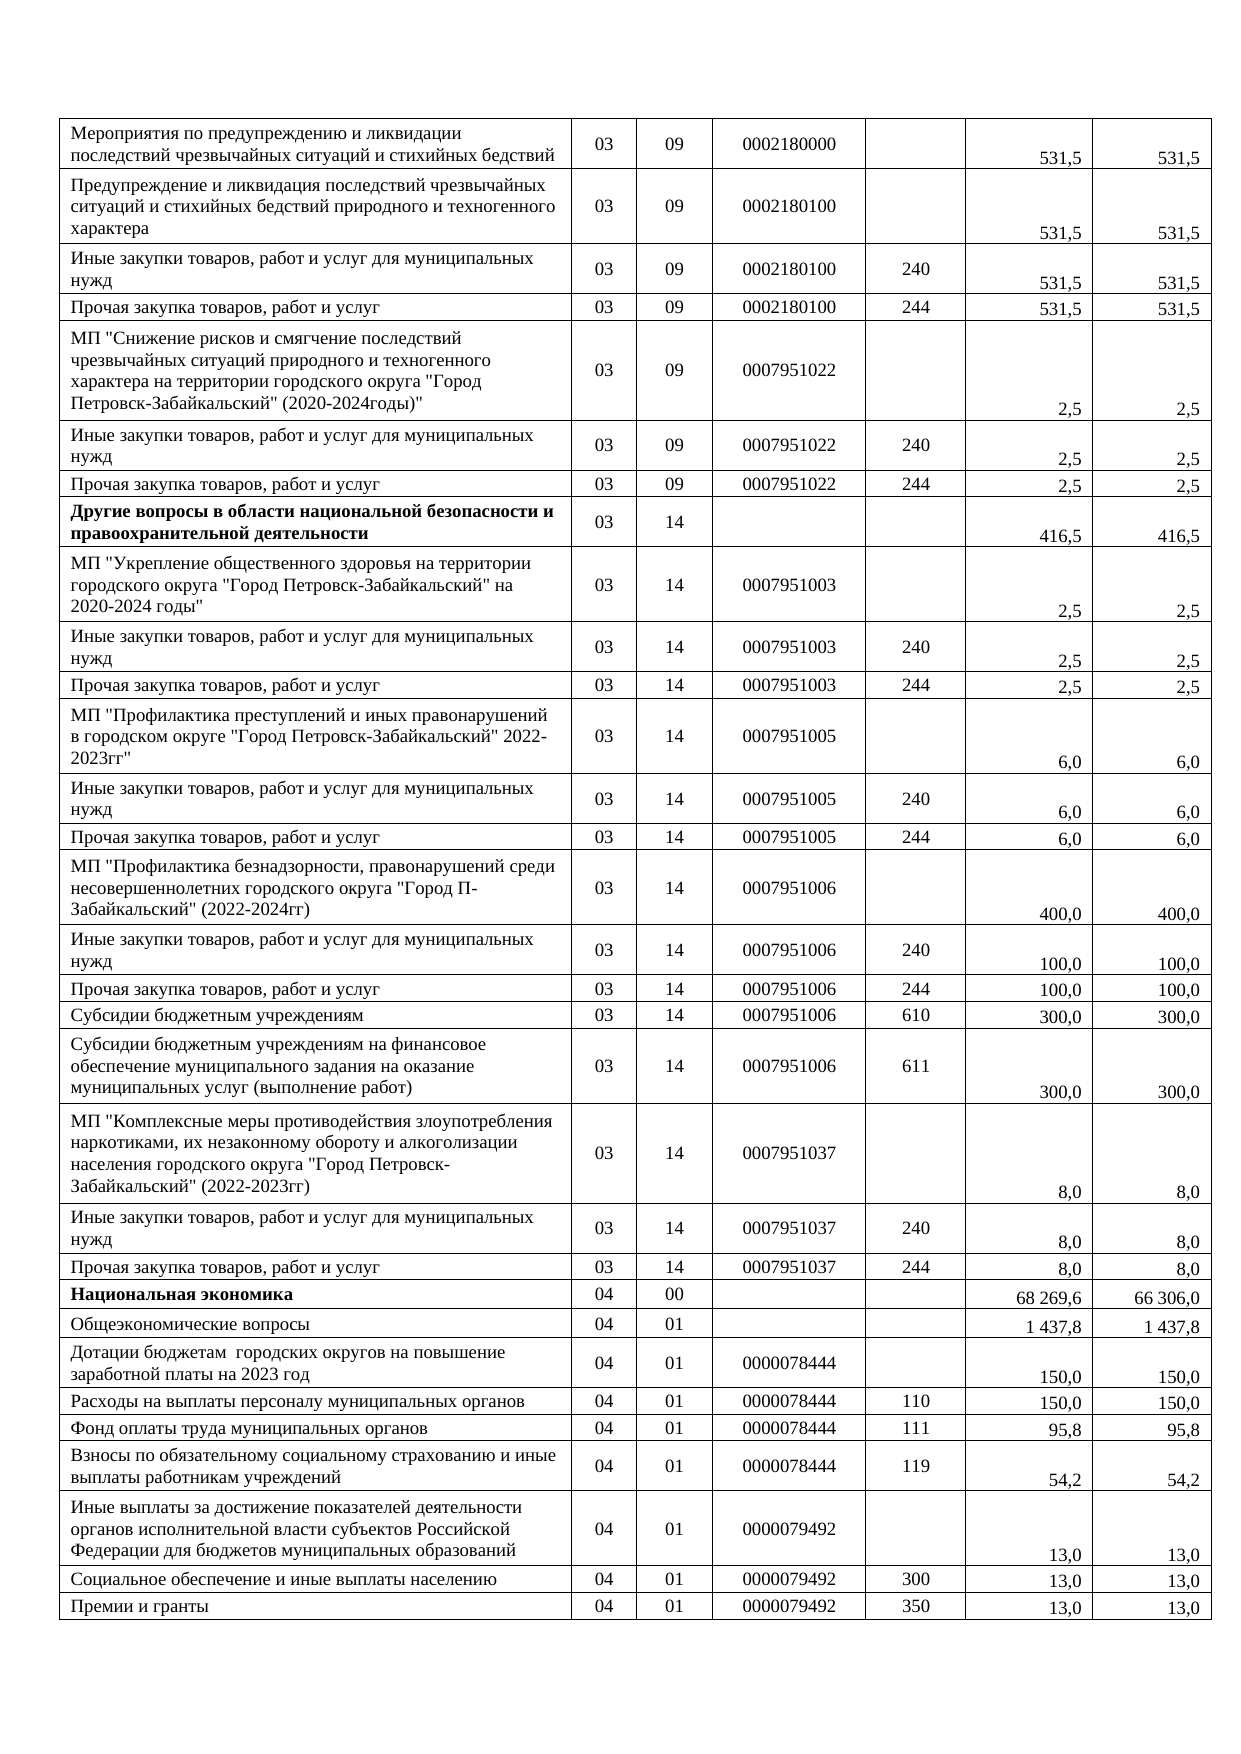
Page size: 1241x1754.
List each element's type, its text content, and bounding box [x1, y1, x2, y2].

table_cell 09 [637, 421, 712, 470]
table_cell 03 [572, 925, 636, 974]
table_cell 01 [637, 1415, 712, 1440]
table_cell 0002180100 [713, 244, 865, 293]
table_cell 0000079492 [713, 1491, 865, 1565]
table_cell [866, 1280, 965, 1308]
table_cell 6,0 [1093, 824, 1211, 849]
table_cell 09 [637, 471, 712, 496]
table_cell 416,5 [1093, 497, 1211, 546]
table_cell 0007951005 [713, 774, 865, 823]
table_cell 14 [637, 1254, 712, 1279]
table_cell 54,2 [966, 1441, 1092, 1490]
table_cell Прочая закупка товаров, работ и услуг [60, 975, 571, 1001]
table_cell Иные закупки товаров, работ и услуг для муниципальных нужд [60, 244, 571, 293]
table_cell 350 [866, 1593, 965, 1618]
table_cell 13,0 [1093, 1593, 1211, 1618]
table_cell 0007951037 [713, 1104, 865, 1202]
table_cell 0007951003 [713, 672, 865, 698]
table_cell 00 [637, 1280, 712, 1308]
table_cell 95,8 [1093, 1415, 1211, 1440]
table_cell 09 [637, 244, 712, 293]
table_cell 04 [572, 1491, 636, 1565]
table_cell 0000078444 [713, 1441, 865, 1490]
table_cell 0007951022 [713, 421, 865, 470]
table_cell 14 [637, 672, 712, 698]
table_cell 03 [572, 169, 636, 243]
table_cell 0000079492 [713, 1566, 865, 1592]
table_cell Иные закупки товаров, работ и услуг для муниципальных нужд [60, 622, 571, 671]
table_cell 04 [572, 1593, 636, 1618]
table_cell [866, 850, 965, 924]
table_cell 2,5 [966, 547, 1092, 621]
table_cell 244 [866, 824, 965, 849]
table_cell 100,0 [966, 925, 1092, 974]
table_cell 14 [637, 774, 712, 823]
table_cell 0002180000 [713, 119, 865, 168]
table_cell 04 [572, 1441, 636, 1490]
table_cell 2,5 [1093, 622, 1211, 671]
table_cell 0007951006 [713, 850, 865, 924]
table_cell 244 [866, 471, 965, 496]
table_cell Другие вопросы в области национальной безопасности и правоохранительной деятельности [60, 497, 571, 546]
table_cell 95,8 [966, 1415, 1092, 1440]
table_cell 0007951022 [713, 471, 865, 496]
table_cell 03 [572, 119, 636, 168]
table_cell 04 [572, 1338, 636, 1387]
table_cell 01 [637, 1309, 712, 1337]
table_cell 09 [637, 169, 712, 243]
table_cell 6,0 [966, 774, 1092, 823]
table_cell 03 [572, 244, 636, 293]
table_cell 531,5 [1093, 119, 1211, 168]
table_cell 0002180100 [713, 294, 865, 320]
table_cell [866, 547, 965, 621]
table_cell 0007951037 [713, 1254, 865, 1279]
table_cell [866, 1491, 965, 1565]
table_cell 0000078444 [713, 1338, 865, 1387]
table_cell 100,0 [966, 975, 1092, 1001]
table_cell 03 [572, 622, 636, 671]
table_cell 01 [637, 1491, 712, 1565]
table_cell 2,5 [966, 321, 1092, 420]
table_cell 6,0 [966, 699, 1092, 773]
table_cell 300,0 [966, 1029, 1092, 1102]
table_cell 300,0 [1093, 1029, 1211, 1102]
table_cell 09 [637, 294, 712, 320]
table_cell 14 [637, 824, 712, 849]
table_cell 531,5 [1093, 294, 1211, 320]
table_cell МП "Профилактика преступлений и иных правонарушений в городском округе "Город Петровск-Забайкальский" 2022-2023гг" [60, 699, 571, 773]
table_cell 2,5 [966, 622, 1092, 671]
table_cell 531,5 [1093, 244, 1211, 293]
table_cell 6,0 [1093, 774, 1211, 823]
table_cell [866, 1104, 965, 1202]
table_cell 244 [866, 975, 965, 1001]
table_cell 01 [637, 1388, 712, 1414]
table_cell 14 [637, 622, 712, 671]
table_cell 0007951037 [713, 1204, 865, 1252]
table_cell Субсидии бюджетным учреждениям на финансовое обеспечение муниципального задания на оказание муниципальных услуг (выполнение работ) [60, 1029, 571, 1102]
table_cell 14 [637, 925, 712, 974]
table_cell 13,0 [1093, 1566, 1211, 1592]
table_cell 300,0 [966, 1002, 1092, 1027]
table_cell Предупреждение и ликвидация последствий чрезвычайных ситуаций и стихийных бедствий природного и техногенного характера [60, 169, 571, 243]
table_cell 13,0 [966, 1593, 1092, 1618]
table_cell 0007951006 [713, 975, 865, 1001]
table_cell 0007951006 [713, 1029, 865, 1102]
table_cell [713, 1280, 865, 1308]
table_cell 531,5 [966, 294, 1092, 320]
table_cell 240 [866, 421, 965, 470]
table_cell Прочая закупка товаров, работ и услуг [60, 824, 571, 849]
table_cell 03 [572, 321, 636, 420]
table_cell Прочая закупка товаров, работ и услуг [60, 1254, 571, 1279]
table_cell 8,0 [966, 1204, 1092, 1252]
table_cell 8,0 [1093, 1204, 1211, 1252]
table_cell 2,5 [1093, 421, 1211, 470]
table_cell МП "Снижение рисков и смягчение последствий чрезвычайных ситуаций природного и техногенного характера на территории городского округа "Город Петровск-Забайкальский" (2020-2024годы)" [60, 321, 571, 420]
table_cell [866, 169, 965, 243]
table_cell 04 [572, 1566, 636, 1592]
table_cell 240 [866, 244, 965, 293]
table_cell 03 [572, 547, 636, 621]
table_cell 531,5 [966, 169, 1092, 243]
table_cell 03 [572, 1104, 636, 1202]
table_cell 244 [866, 1254, 965, 1279]
table_cell [866, 321, 965, 420]
table_cell 150,0 [966, 1338, 1092, 1387]
table_cell 1 437,8 [966, 1309, 1092, 1337]
table_cell 03 [572, 497, 636, 546]
table_cell 04 [572, 1309, 636, 1337]
table_cell 2,5 [1093, 471, 1211, 496]
table_cell [713, 497, 865, 546]
table_cell 0007951003 [713, 622, 865, 671]
table_cell Социальное обеспечение и иные выплаты населению [60, 1566, 571, 1592]
table_cell 13,0 [1093, 1491, 1211, 1565]
table_cell 150,0 [1093, 1338, 1211, 1387]
table_cell 01 [637, 1566, 712, 1592]
table_cell Фонд оплаты труда муниципальных органов [60, 1415, 571, 1440]
table_cell 0007951006 [713, 925, 865, 974]
table_cell 111 [866, 1415, 965, 1440]
table_cell 110 [866, 1388, 965, 1414]
table_cell Национальная экономика [60, 1280, 571, 1308]
table_cell 100,0 [1093, 975, 1211, 1001]
table_cell 150,0 [966, 1388, 1092, 1414]
table_cell Иные закупки товаров, работ и услуг для муниципальных нужд [60, 774, 571, 823]
table_cell 400,0 [1093, 850, 1211, 924]
table_cell 416,5 [966, 497, 1092, 546]
table_cell Взносы по обязательному социальному страхованию и иные выплаты работникам учреждений [60, 1441, 571, 1490]
table_cell Иные закупки товаров, работ и услуг для муниципальных нужд [60, 925, 571, 974]
table_cell 6,0 [966, 824, 1092, 849]
table_cell 119 [866, 1441, 965, 1490]
table_cell [866, 1338, 965, 1387]
table_cell [866, 497, 965, 546]
table_cell 8,0 [1093, 1254, 1211, 1279]
table_cell 54,2 [1093, 1441, 1211, 1490]
table_cell 2,5 [966, 672, 1092, 698]
table_cell 03 [572, 1204, 636, 1252]
table_cell 04 [572, 1388, 636, 1414]
table_cell 66 306,0 [1093, 1280, 1211, 1308]
table_cell 2,5 [1093, 672, 1211, 698]
table_cell 14 [637, 1104, 712, 1202]
table_cell 01 [637, 1441, 712, 1490]
table_cell 8,0 [966, 1104, 1092, 1202]
table_cell 09 [637, 321, 712, 420]
table_cell 300,0 [1093, 1002, 1211, 1027]
table_cell 14 [637, 1204, 712, 1252]
table_cell Прочая закупка товаров, работ и услуг [60, 471, 571, 496]
table_cell 03 [572, 774, 636, 823]
table_cell 68 269,6 [966, 1280, 1092, 1308]
table_cell 2,5 [966, 471, 1092, 496]
table_cell 0007951006 [713, 1002, 865, 1027]
table_cell [866, 119, 965, 168]
table_cell 0000078444 [713, 1415, 865, 1440]
table_cell МП "Укрепление общественного здоровья на территории городского округа "Город Петровск-Забайкальский" на 2020-2024 годы" [60, 547, 571, 621]
table_cell 03 [572, 672, 636, 698]
table_cell 150,0 [1093, 1388, 1211, 1414]
table_cell 14 [637, 975, 712, 1001]
table_cell Субсидии бюджетным учреждениям [60, 1002, 571, 1027]
table_cell 14 [637, 1002, 712, 1027]
table_cell Дотации бюджетам городских округов на повышение заработной платы на 2023 год [60, 1338, 571, 1387]
table_cell Мероприятия по предупреждению и ликвидации последствий чрезвычайных ситуаций и стихийных бедствий [60, 119, 571, 168]
table_cell 0007951022 [713, 321, 865, 420]
table_cell 14 [637, 497, 712, 546]
table_cell 03 [572, 975, 636, 1001]
table_cell 04 [572, 1280, 636, 1308]
table_cell 240 [866, 622, 965, 671]
table_cell 2,5 [1093, 547, 1211, 621]
table_cell Расходы на выплаты персоналу муниципальных органов [60, 1388, 571, 1414]
table_cell 8,0 [966, 1254, 1092, 1279]
table_cell 03 [572, 699, 636, 773]
table_cell Общеэкономические вопросы [60, 1309, 571, 1337]
table_cell 03 [572, 471, 636, 496]
table_cell 610 [866, 1002, 965, 1027]
table_cell 531,5 [1093, 169, 1211, 243]
table_cell 01 [637, 1338, 712, 1387]
table_cell 8,0 [1093, 1104, 1211, 1202]
table_cell 611 [866, 1029, 965, 1102]
table_cell Премии и гранты [60, 1593, 571, 1618]
table_cell 2,5 [1093, 321, 1211, 420]
table_cell 240 [866, 925, 965, 974]
table_cell 0007951003 [713, 547, 865, 621]
table_cell 0007951005 [713, 699, 865, 773]
table_cell 13,0 [966, 1491, 1092, 1565]
table_cell 240 [866, 1204, 965, 1252]
table_cell МП "Комплексные меры противодействия злоупотребления наркотиками, их незаконному обороту и алкоголизации населения городского округа "Город Петровск-Забайкальский" (2022-2023гг) [60, 1104, 571, 1202]
table_cell 14 [637, 547, 712, 621]
table_cell 531,5 [966, 119, 1092, 168]
table_cell 13,0 [966, 1566, 1092, 1592]
table_cell Иные выплаты за достижение показателей деятельности органов исполнительной власти субъектов Российской Федерации для бюджетов муниципальных образований [60, 1491, 571, 1565]
table_cell 09 [637, 119, 712, 168]
table_cell 03 [572, 1254, 636, 1279]
table_cell 244 [866, 672, 965, 698]
table_cell 01 [637, 1593, 712, 1618]
table_cell МП "Профилактика безнадзорности, правонарушений среди несовершеннолетних городского округа "Город П-Забайкальский" (2022-2024гг) [60, 850, 571, 924]
table_cell 14 [637, 1029, 712, 1102]
table_cell 03 [572, 1029, 636, 1102]
table_cell 0000079492 [713, 1593, 865, 1618]
table_cell 531,5 [966, 244, 1092, 293]
table_cell [866, 699, 965, 773]
table_cell [866, 1309, 965, 1337]
table_cell 03 [572, 824, 636, 849]
table_cell 244 [866, 294, 965, 320]
table_cell 14 [637, 850, 712, 924]
table_cell 0000078444 [713, 1388, 865, 1414]
table_cell 100,0 [1093, 925, 1211, 974]
table_cell 400,0 [966, 850, 1092, 924]
table_cell 6,0 [1093, 699, 1211, 773]
table_cell 2,5 [966, 421, 1092, 470]
table_cell 03 [572, 1002, 636, 1027]
table_cell 04 [572, 1415, 636, 1440]
table_cell 03 [572, 421, 636, 470]
table_cell Прочая закупка товаров, работ и услуг [60, 294, 571, 320]
table_cell 1 437,8 [1093, 1309, 1211, 1337]
table_cell Иные закупки товаров, работ и услуг для муниципальных нужд [60, 421, 571, 470]
table_cell 03 [572, 294, 636, 320]
table_cell Прочая закупка товаров, работ и услуг [60, 672, 571, 698]
table_cell 300 [866, 1566, 965, 1592]
table_cell [713, 1309, 865, 1337]
table_cell Иные закупки товаров, работ и услуг для муниципальных нужд [60, 1204, 571, 1252]
table_cell 0007951005 [713, 824, 865, 849]
table_cell 03 [572, 850, 636, 924]
table_cell 14 [637, 699, 712, 773]
table_cell 240 [866, 774, 965, 823]
table_cell 0002180100 [713, 169, 865, 243]
